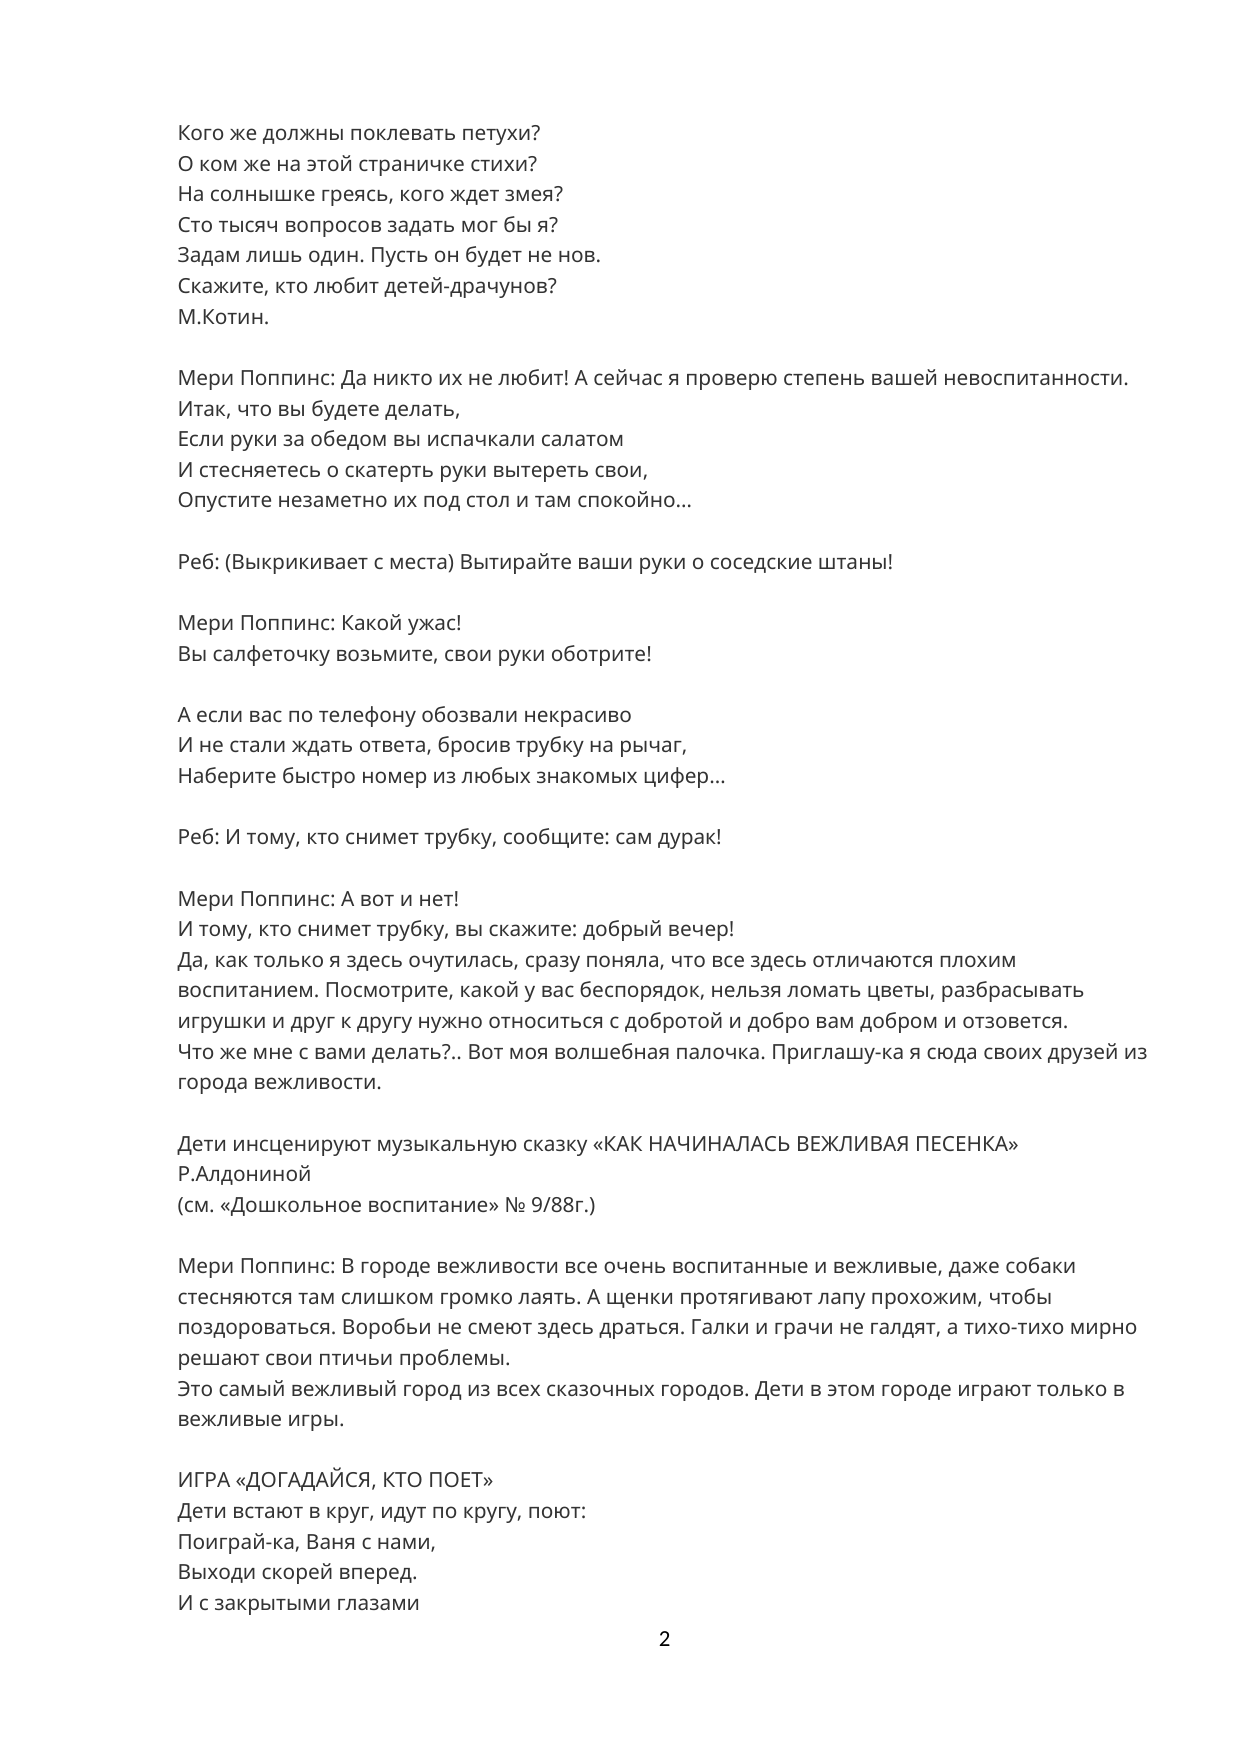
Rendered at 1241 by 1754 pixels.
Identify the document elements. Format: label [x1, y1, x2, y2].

text [177, 118, 1152, 1617]
